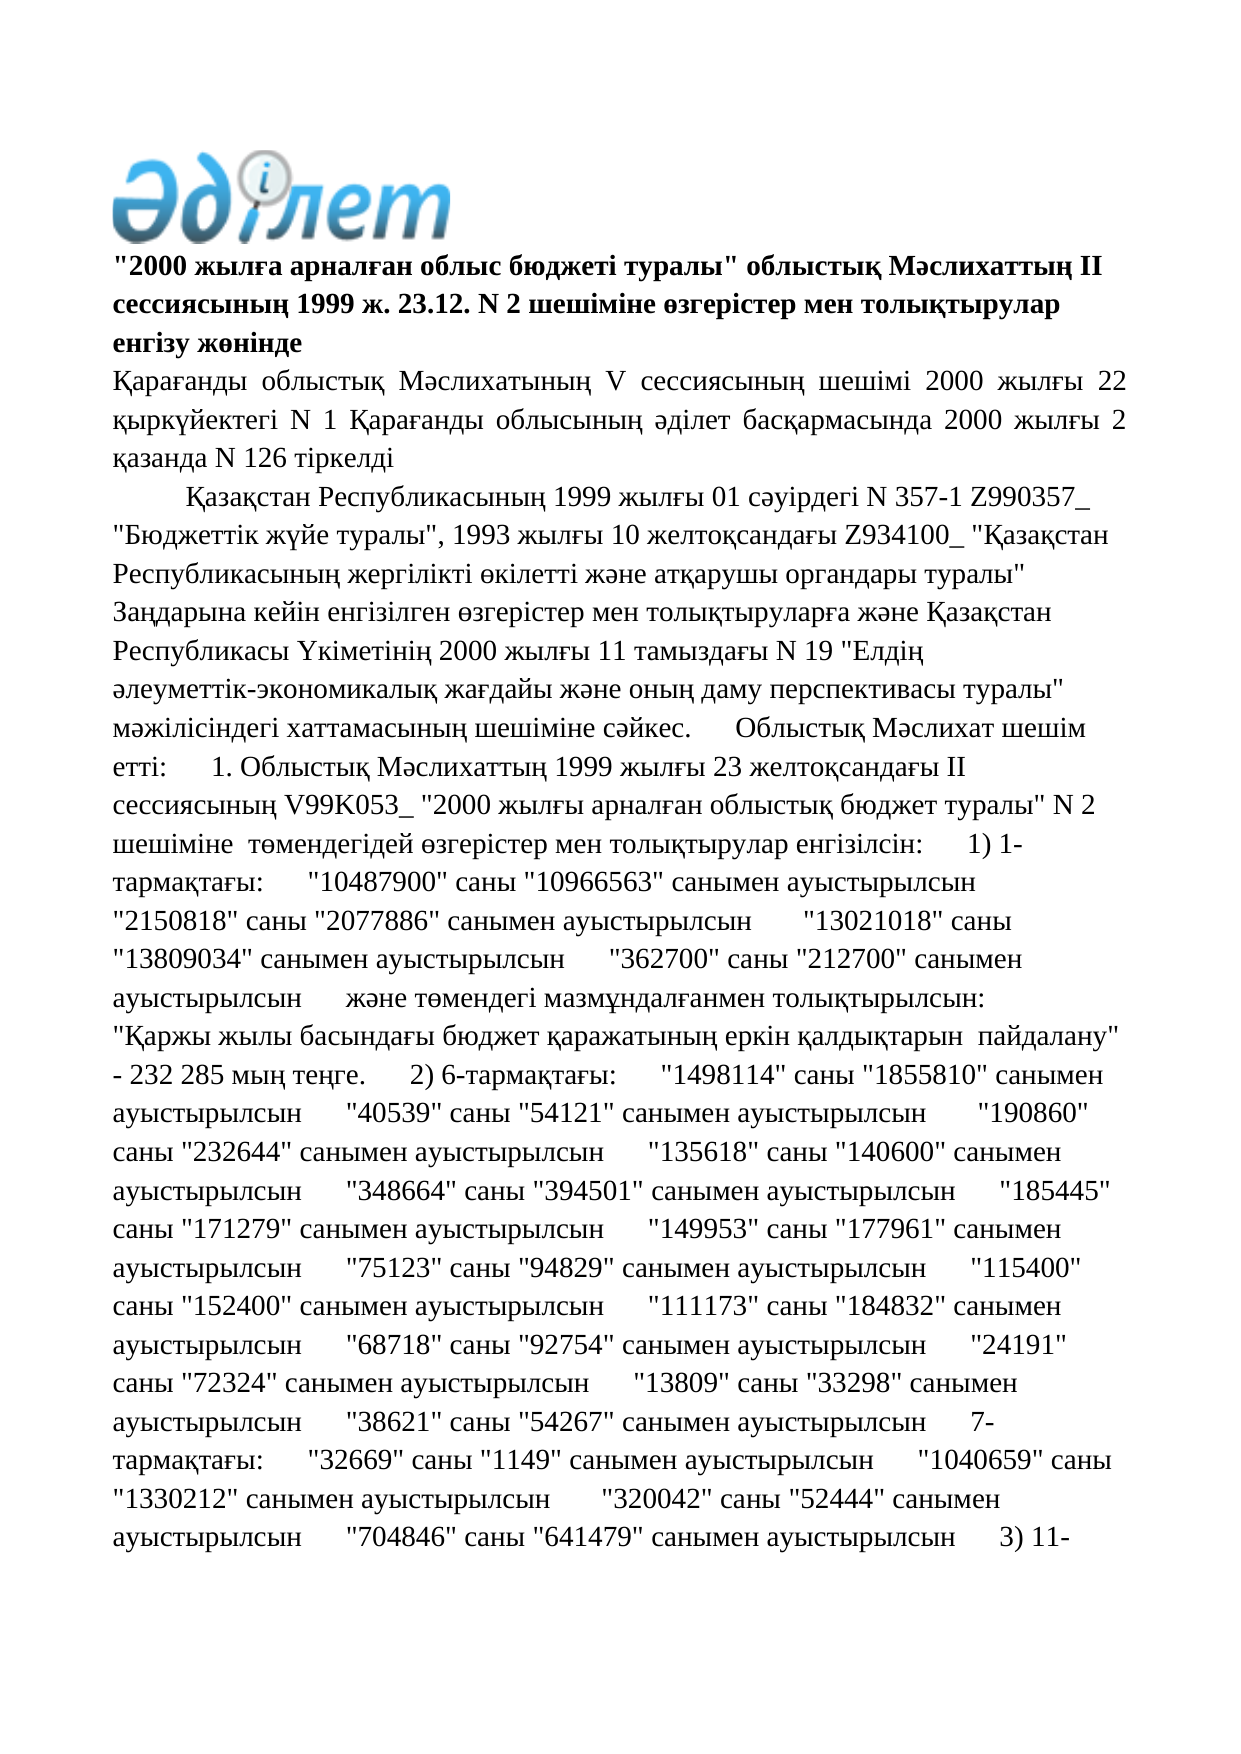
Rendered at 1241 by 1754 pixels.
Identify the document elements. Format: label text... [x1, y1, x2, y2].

text "2000 жылға арналған облыс бюджеті туралы" облыстық Мәслихаттың II сессиясының 1999 ж. 23.12. N 2 шешіміне өзгерістер мен толықтырулар енгізу жөнінде [112, 248, 1128, 358]
text Қазақстан Республикасының 1999 жылғы 01 сәуірдегі N 357-1 Z990357_ "Бюджеттік жүйе туралы", 1993 жылғы 10 желтоқсандағы Z934100_ "Қазақстан Республикасының жергілікті өкілетті және атқарушы органдары туралы" Заңдарына кейін енгізілген өзгерістер мен толықтыруларға және Қазақстан Республикасы Үкіметінің 2000 жылғы 11 тамыздағы N 19 "Елдің [112, 479, 1128, 667]
text Қарағанды облыстық Мәслихатының V сессиясының шешімі 2000 жылғы 22 қыркүйектегі N 1 Қарағанды облысының әділет басқармасында 2000 жылғы 2 қазанда N 126 тіркелді [112, 363, 1128, 474]
picture [112, 150, 451, 244]
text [112, 672, 1128, 1553]
